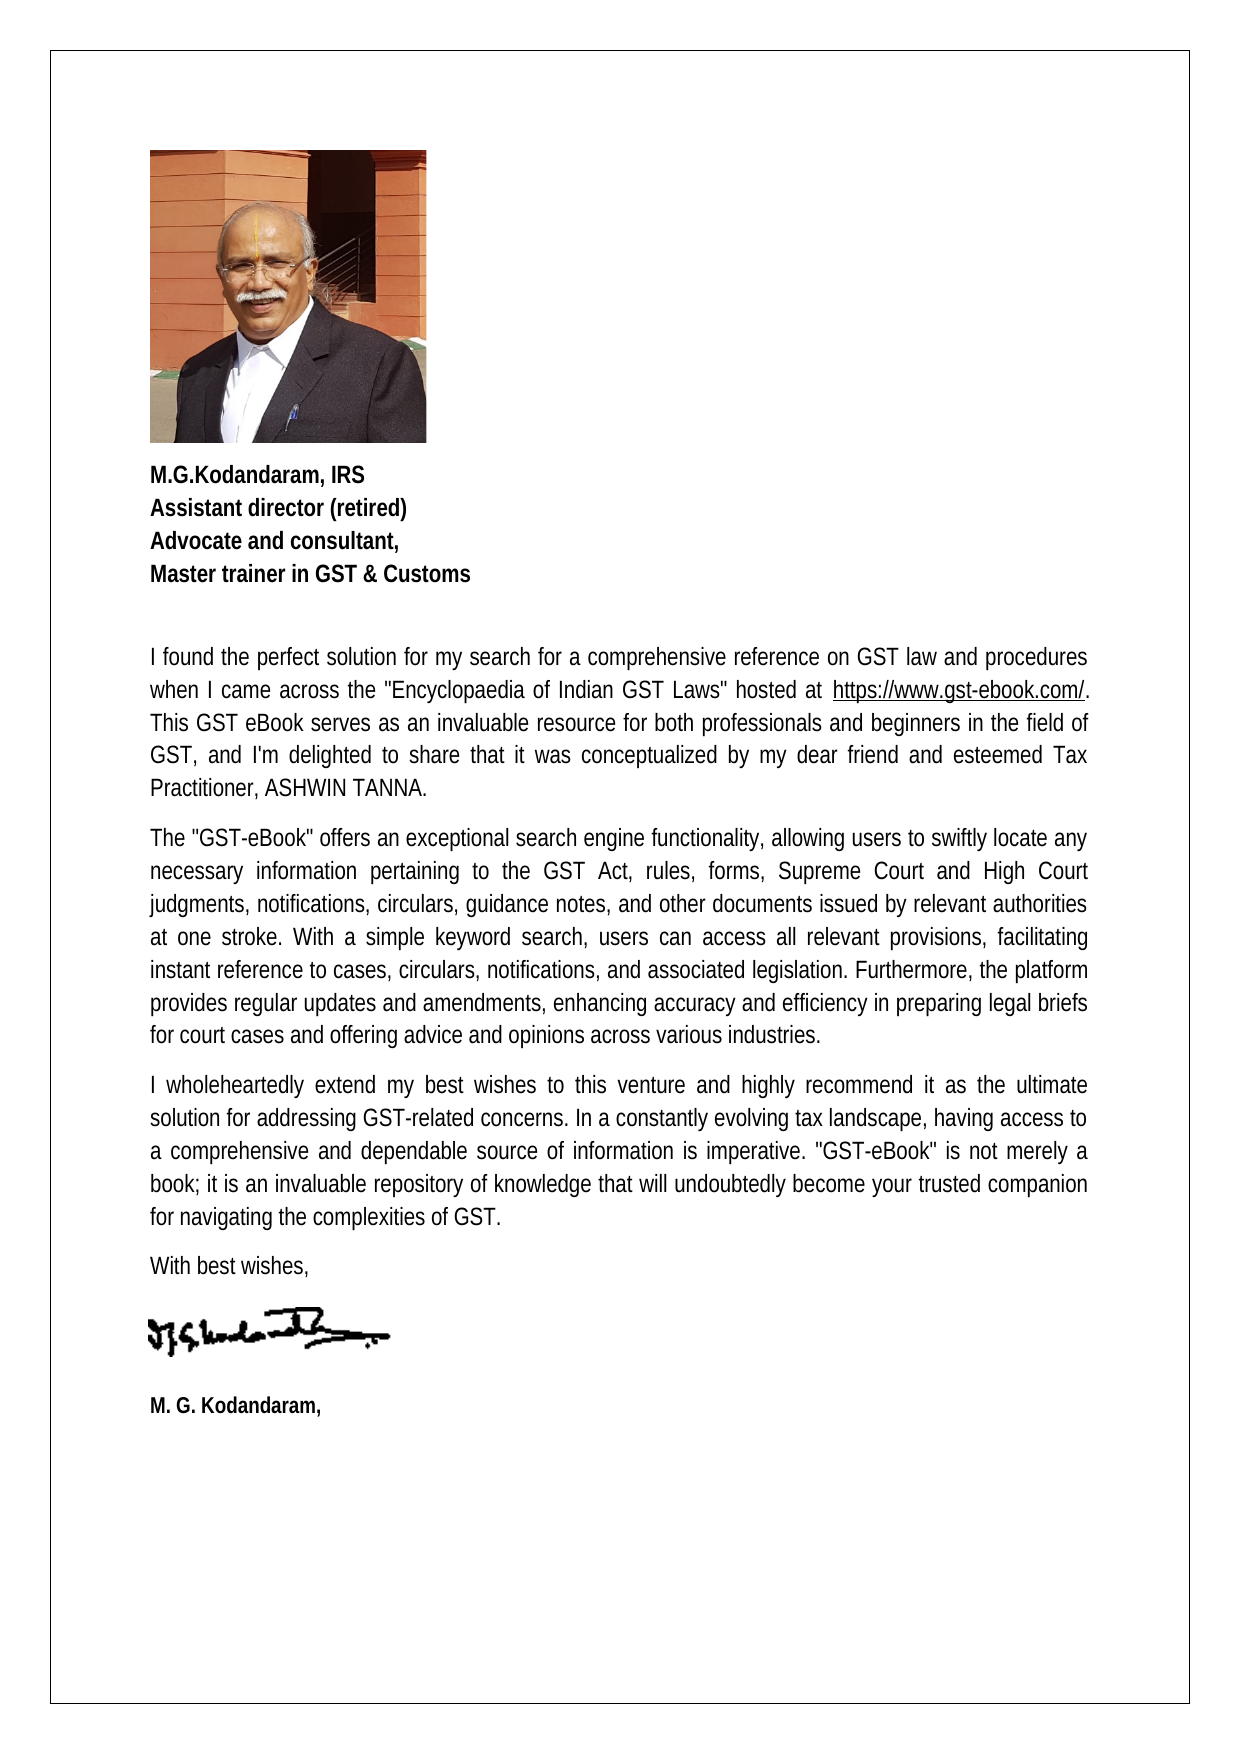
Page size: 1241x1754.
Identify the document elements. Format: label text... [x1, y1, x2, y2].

text Advocate and consultant, [150, 526, 1090, 555]
text I wholeheartedly extend my best wishes to this venture and highly recommend it as the ultimate solution for addressing GST-related concerns. In a constantly evolving tax landscape, having access to a comprehensive and dependable source of information is imperative. "GST-eBook" is not merely a book; it is an invaluable repository of knowledge that will undoubtedly become your trusted companion for navigating the complexities of GST. [150, 1070, 1090, 1230]
text With best wishes, [150, 1251, 1090, 1280]
text M. G. Kodandaram, [150, 1392, 1090, 1418]
text The "GST-eBook" offers an exceptional search engine functionality, allowing users to swiftly locate any necessary information pertaining to the GST Act, rules, forms, Supreme Court and High Court judgments, notifications, circulars, guidance notes, and other documents issued by relevant authorities at one stroke. With a simple keyword search, users can access all relevant provisions, facilitating instant reference to cases, circulars, notifications, and associated legislation. Furthermore, the platform provides regular updates and amendments, enhancing accuracy and efficiency in preparing legal briefs for court cases and offering advice and opinions across various industries. [150, 823, 1090, 1049]
text I found the perfect solution for my search for a comprehensive reference on GST law and procedures when I came across the "Encyclopaedia of Indian GST Laws" hosted at https://www.gst-ebook.com/. This GST eBook serves as an invaluable resource for both professionals and beginners in the field of GST, and I'm delighted to share that it was conceptualized by my dear friend and esteemed Tax Practitioner, ASHWIN TANNA. [150, 642, 1090, 802]
picture [148, 1307, 392, 1357]
picture [150, 150, 427, 443]
text Master trainer in GST & Customs [150, 559, 1090, 588]
text M.G.Kodandaram, IRS [150, 460, 1090, 489]
text Assistant director (retired) [150, 493, 1090, 522]
